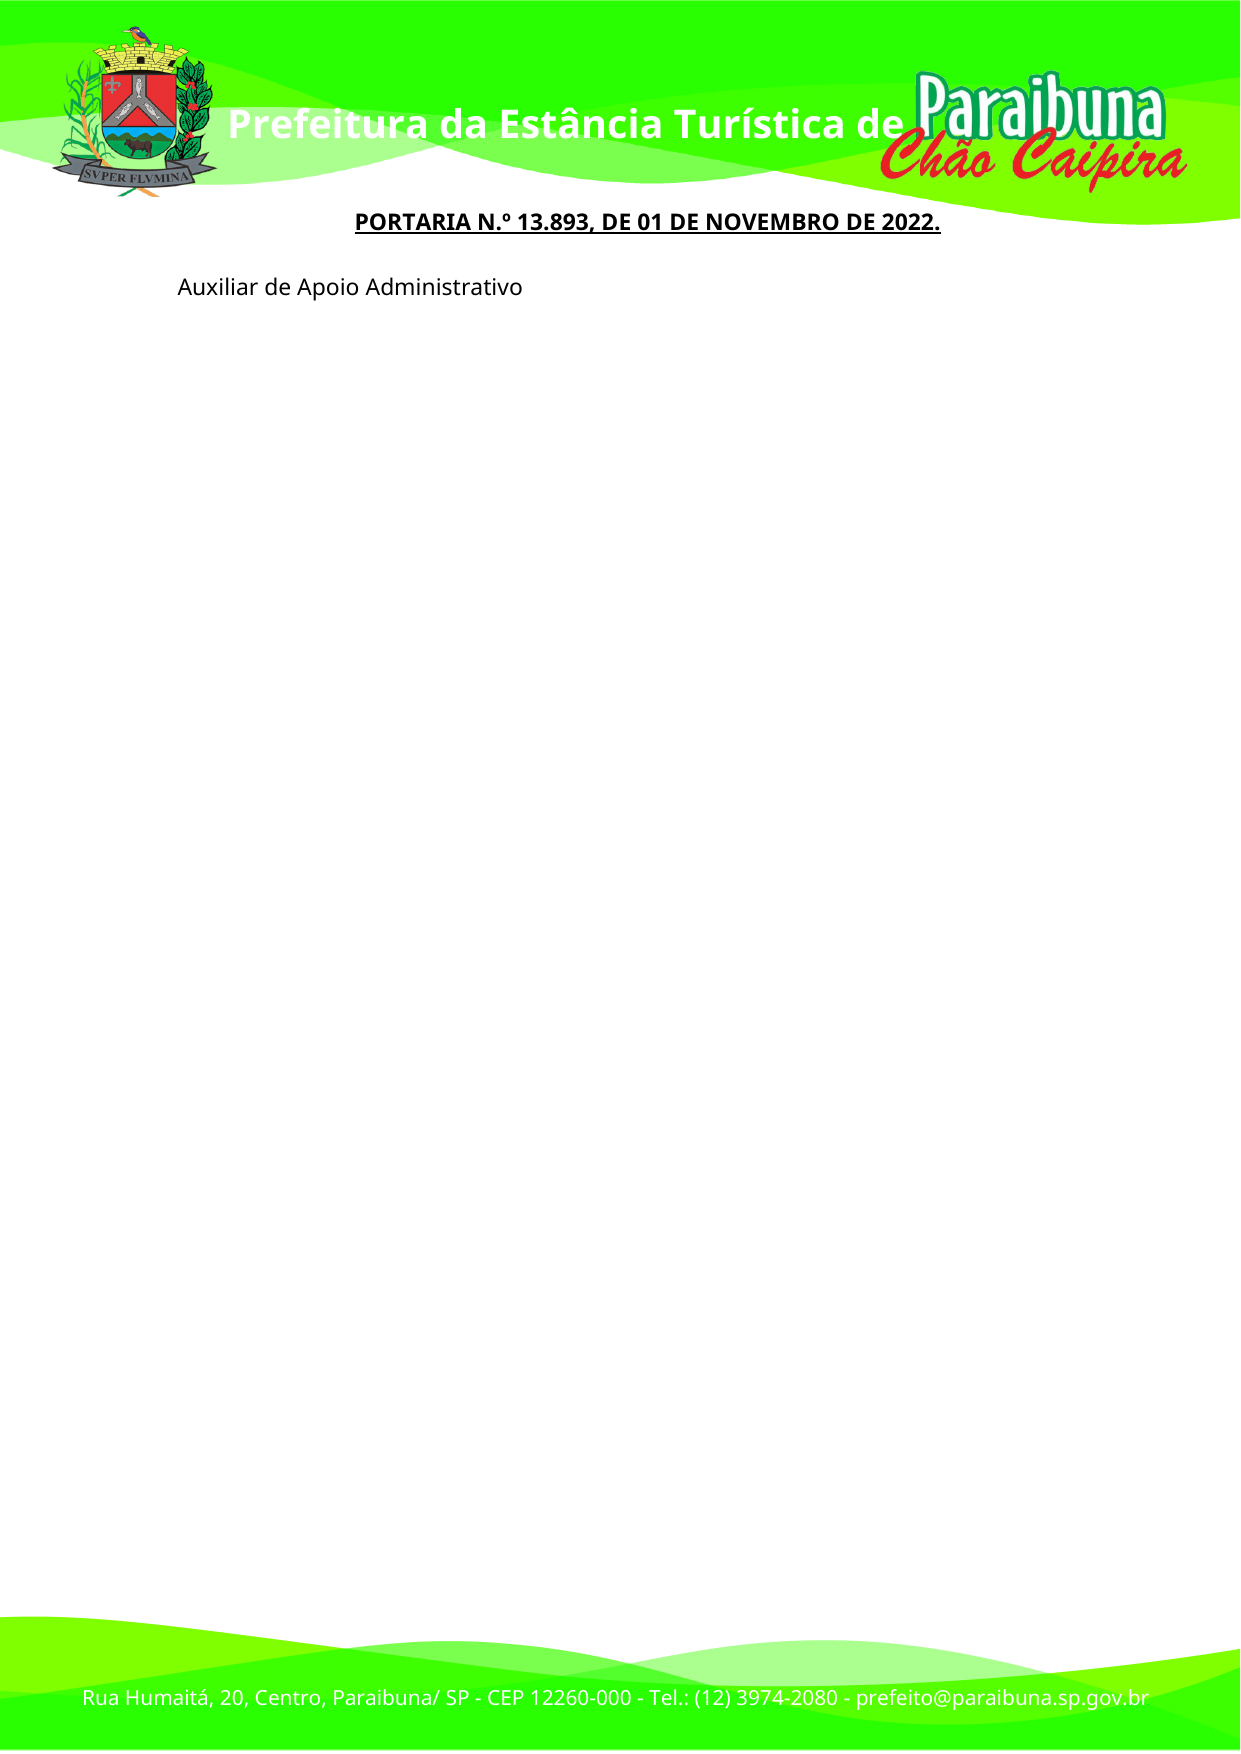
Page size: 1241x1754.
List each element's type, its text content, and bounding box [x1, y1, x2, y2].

picture [0, 1602, 1241, 1751]
text Auxiliar de Apoio Administrativo [177, 270, 1152, 302]
picture [0, 0, 1241, 232]
